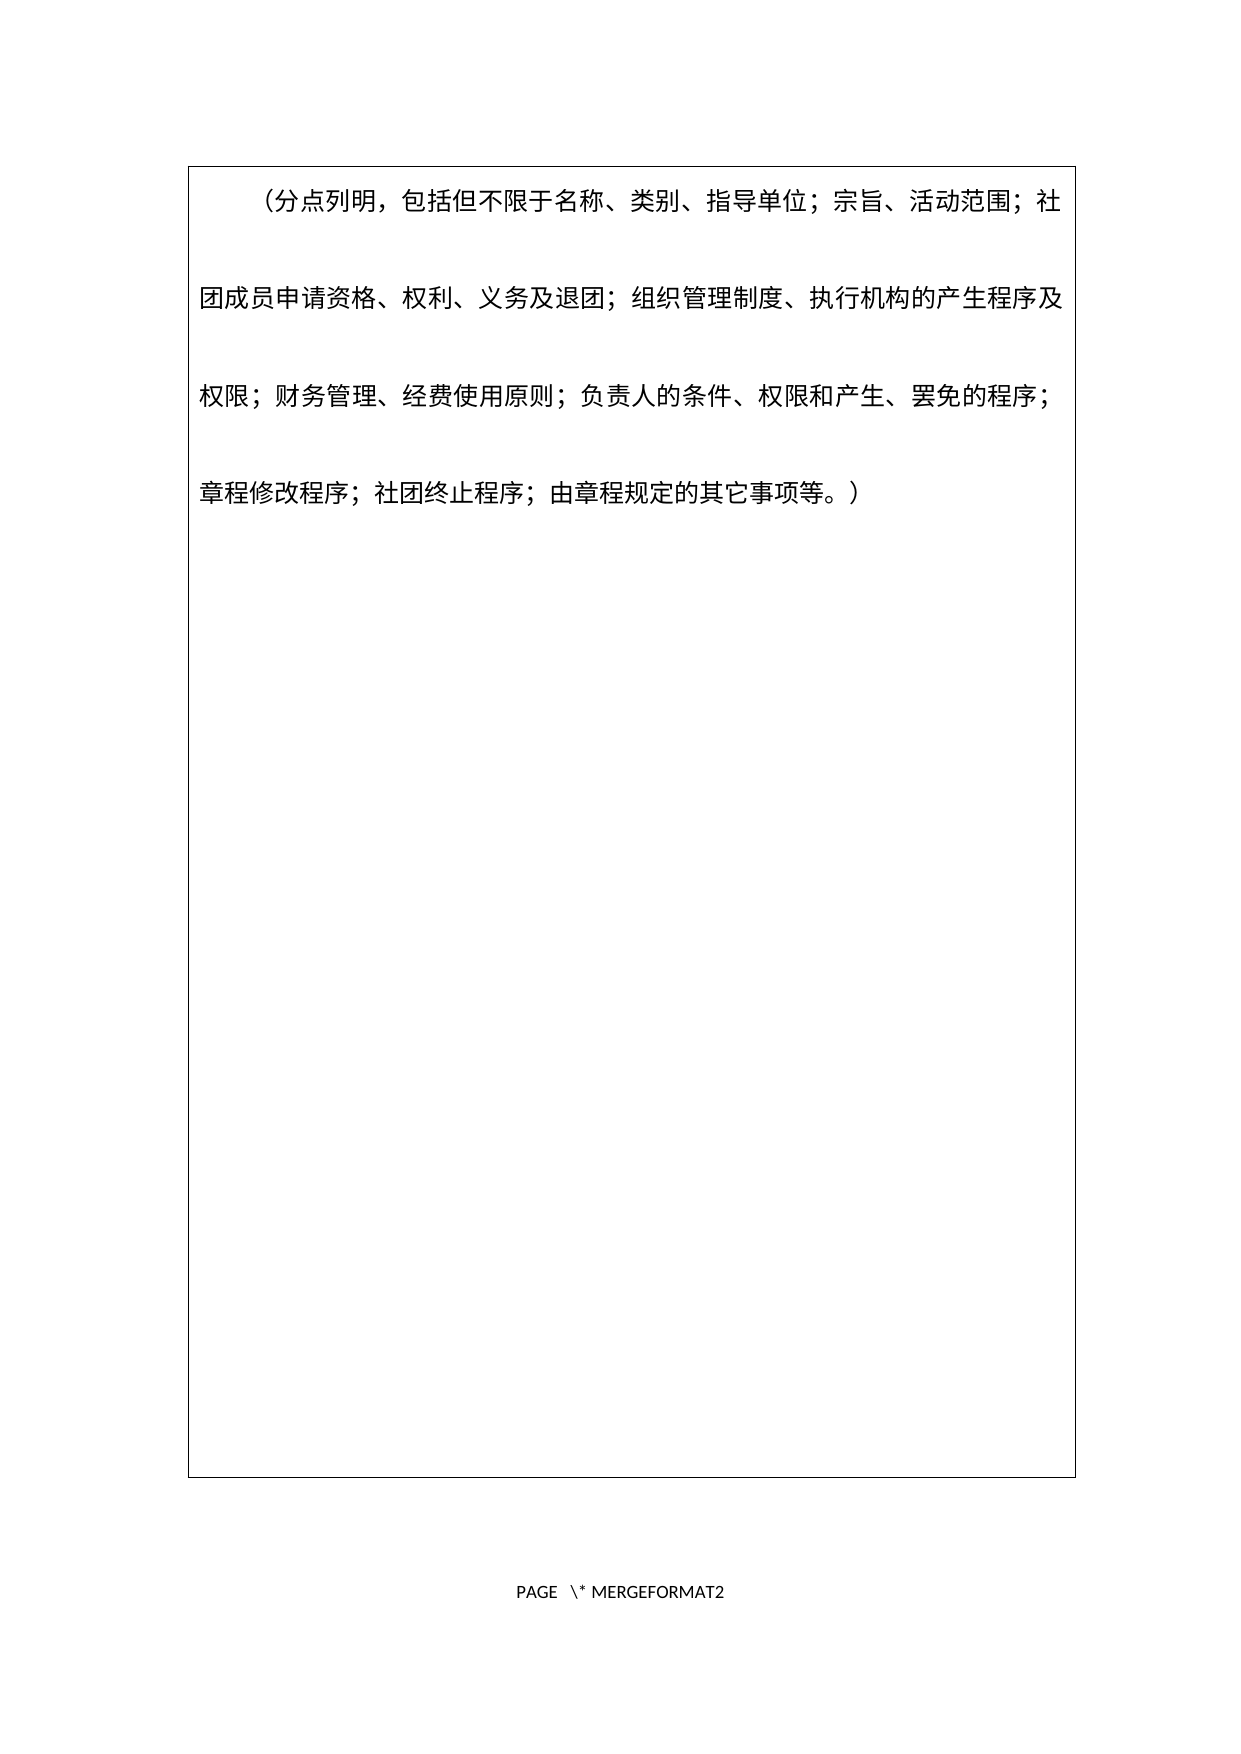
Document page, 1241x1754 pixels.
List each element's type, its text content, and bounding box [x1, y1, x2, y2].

table_header （分点列明，包括但不限于名称、类别、指导单位；宗旨、活动范围；社团成员申请资格、权利、义务及退团；组织管理制度、执行机构的产生程序及权限；财务管理、经费使用原则；负责人的条件、权限和产生、罢免的程序；章程修改程序；社团终止程序；由章程规定的其它事项等。） [189, 167, 1075, 1477]
